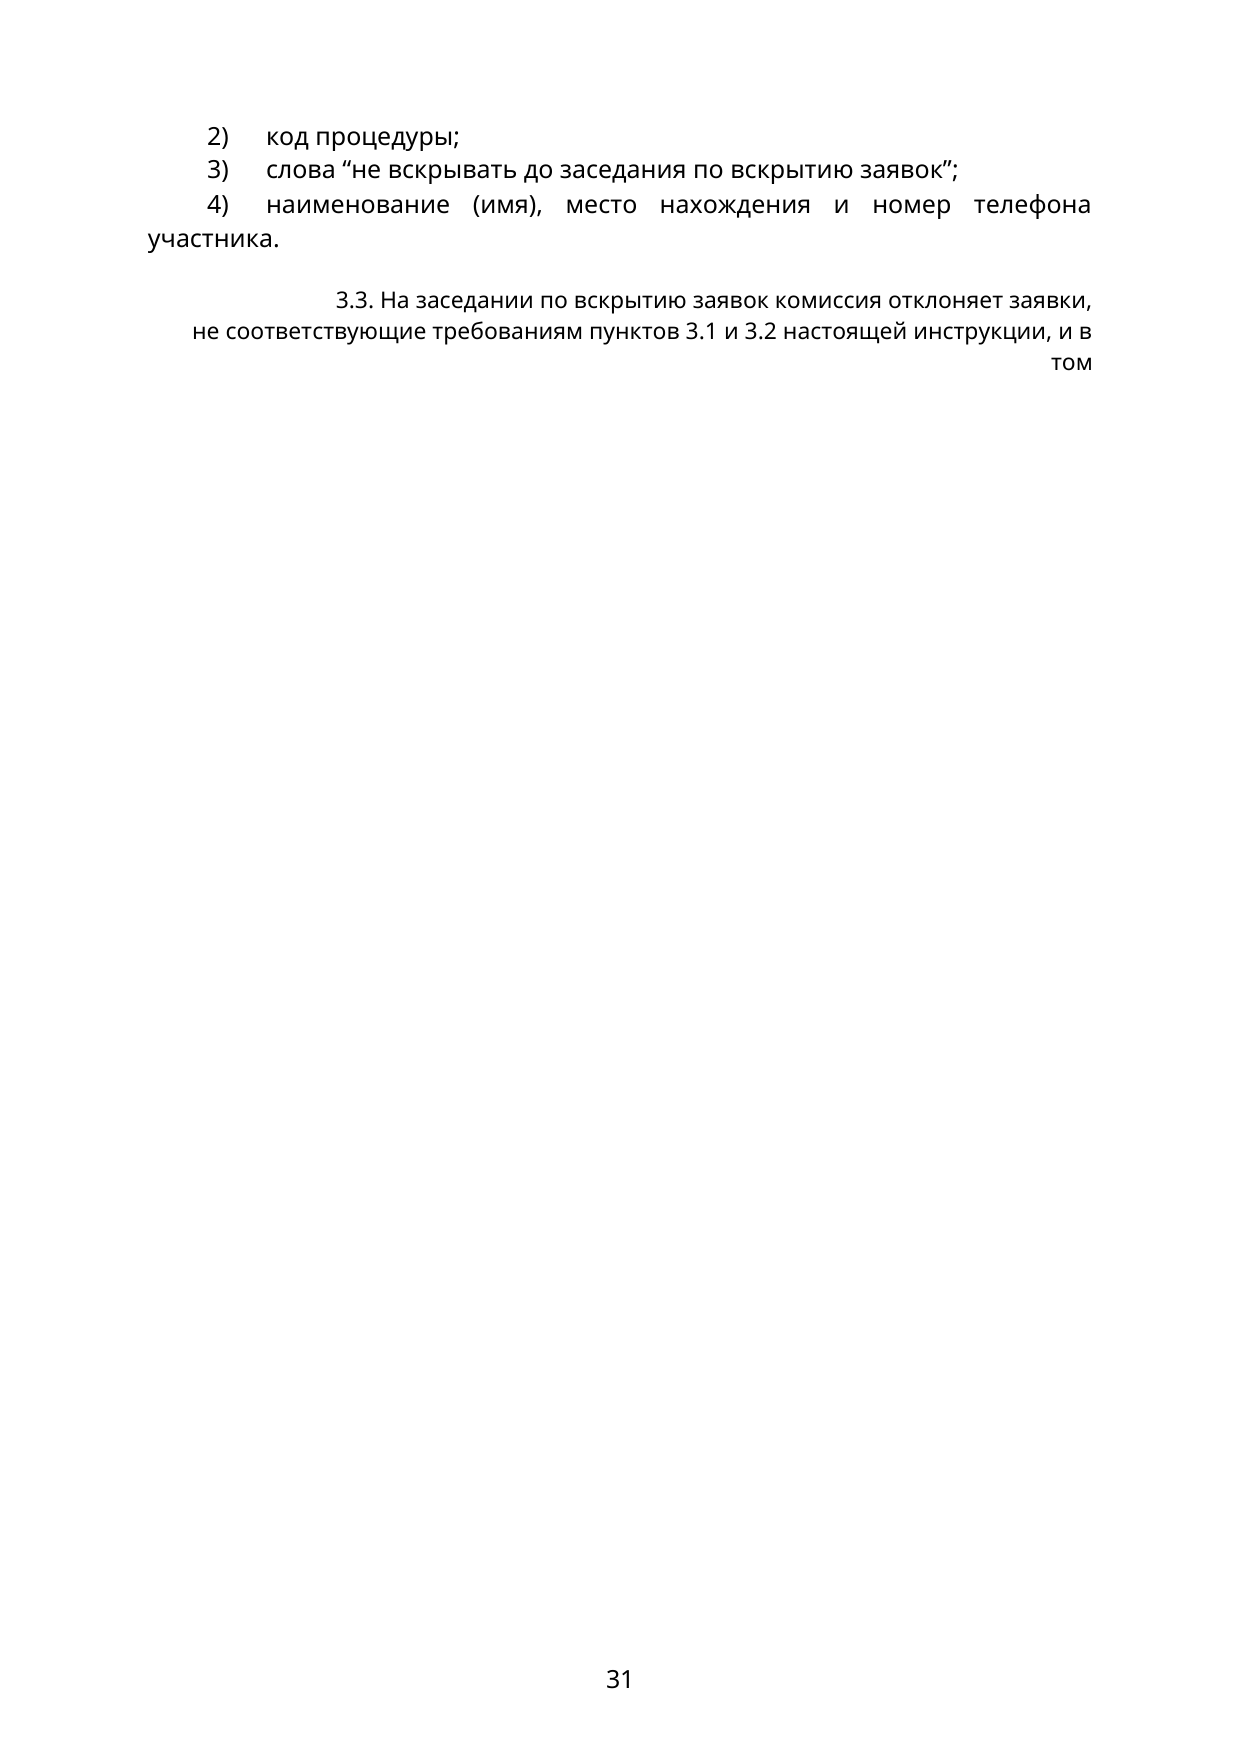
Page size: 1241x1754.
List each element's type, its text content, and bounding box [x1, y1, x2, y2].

text 2) код процедуры; [148, 118, 1092, 152]
text 3) слова “не вскрывать до заседания по вскрытию заявок”; [148, 152, 1092, 186]
text 4) наименование (имя), место нахождения и номер телефона участника. [148, 186, 1092, 254]
text 3.3. На заседании по вскрытию заявок комиссия отклоняет заявки, не соответствующие требованиям пунктов 3.1 и 3.2 настоящей инструкции, и в том [148, 283, 1092, 377]
